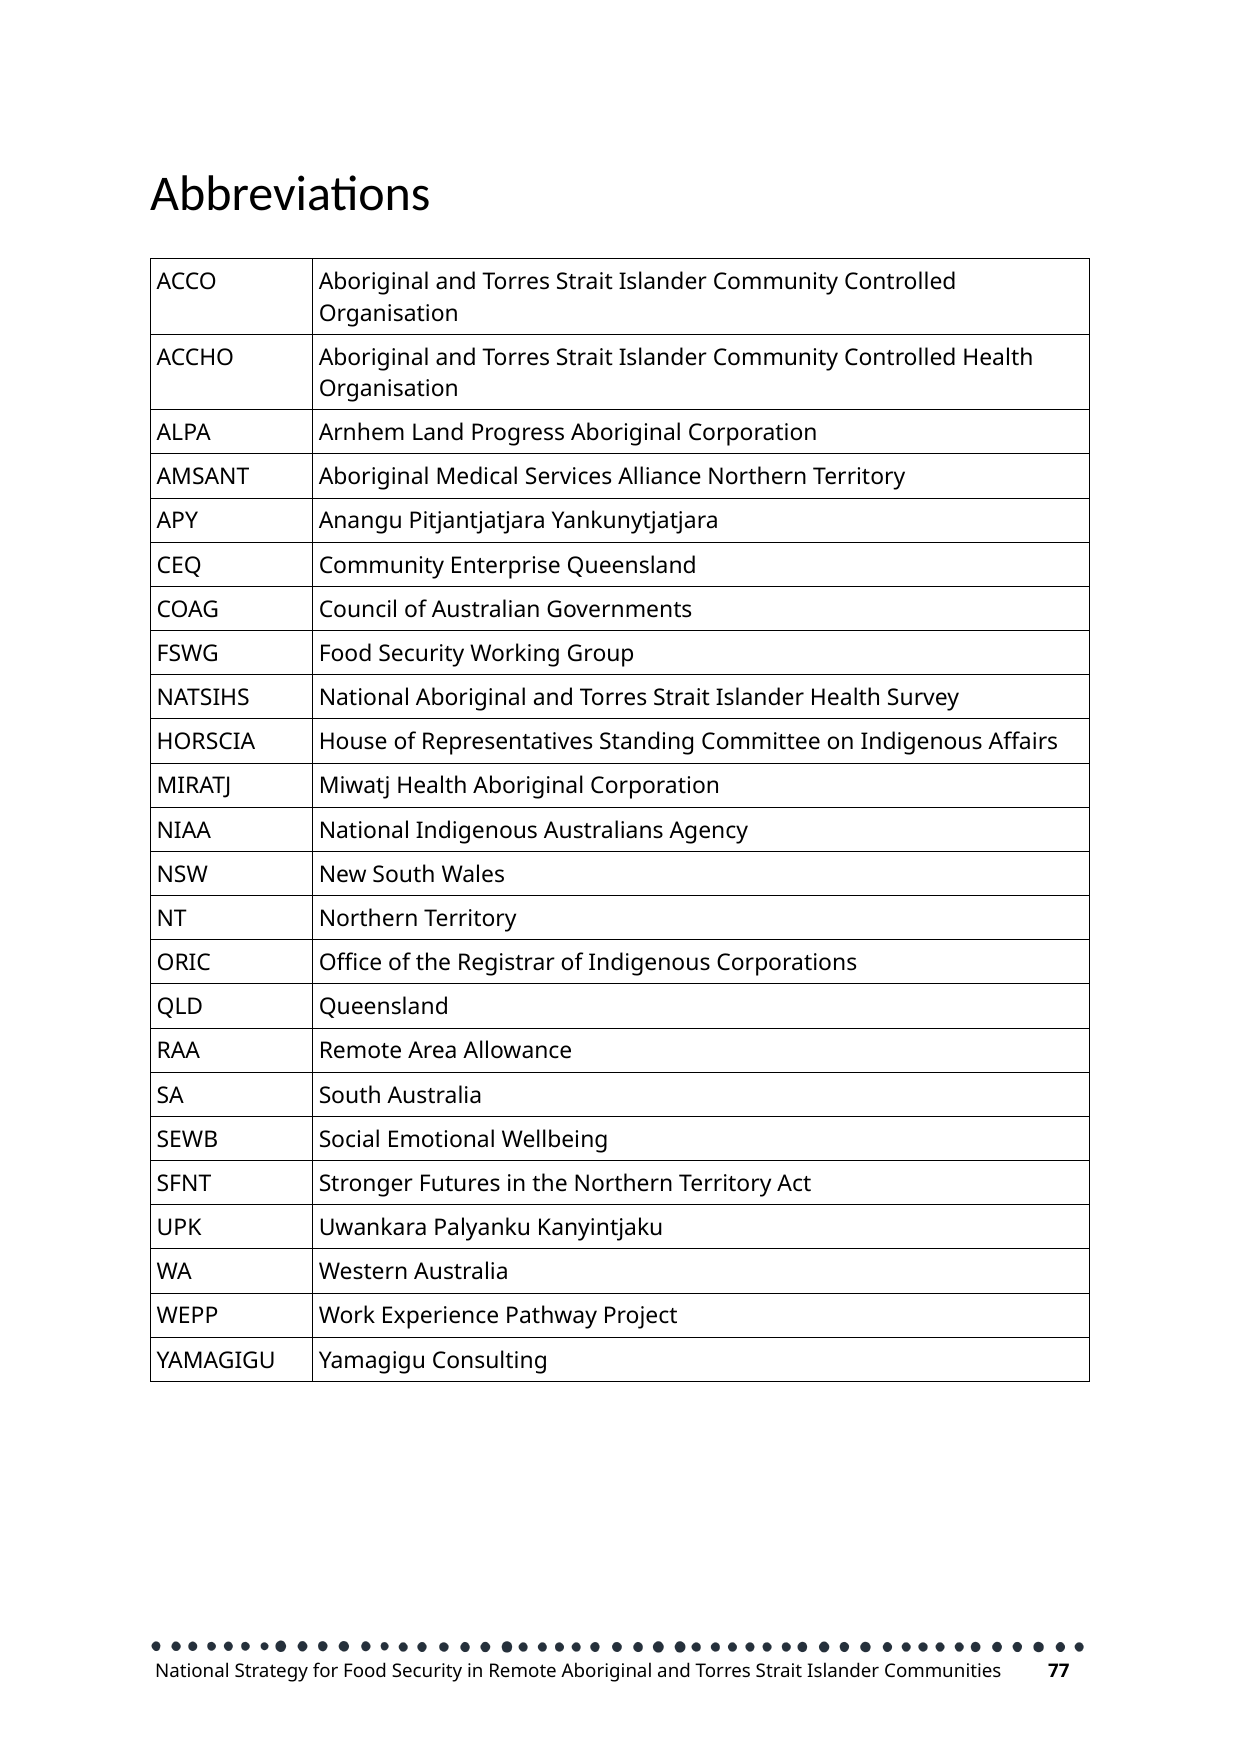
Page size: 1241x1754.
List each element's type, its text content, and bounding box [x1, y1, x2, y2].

table_cell COAG [151, 587, 312, 630]
table_cell Queensland [313, 984, 1089, 1027]
table_cell QLD [151, 984, 312, 1027]
table_cell ACCHO [151, 335, 312, 409]
table_cell Remote Area Allowance [313, 1029, 1089, 1072]
table_cell Aboriginal Medical Services Alliance Northern Territory [313, 454, 1089, 497]
table_cell New South Wales [313, 852, 1089, 895]
table_cell WEPP [151, 1294, 312, 1337]
table_cell FSWG [151, 631, 312, 674]
table_cell SEWB [151, 1117, 312, 1160]
table_cell Uwankara Palyanku Kanyintjaku [313, 1205, 1089, 1248]
table_cell NT [151, 896, 312, 939]
table_cell ALPA [151, 410, 312, 453]
table_cell House of Representatives Standing Committee on Indigenous Affairs [313, 719, 1089, 762]
table_cell Office of the Registrar of Indigenous Corporations [313, 940, 1089, 983]
table_cell NATSIHS [151, 675, 312, 718]
table_cell MIRATJ [151, 764, 312, 807]
table_cell SFNT [151, 1161, 312, 1204]
table_cell UPK [151, 1205, 312, 1248]
table_cell Work Experience Pathway Project [313, 1294, 1089, 1337]
table_cell HORSCIA [151, 719, 312, 762]
table_header Aboriginal and Torres Strait Islander Community Controlled Organisation [313, 259, 1089, 334]
table_cell National Aboriginal and Torres Strait Islander Health Survey [313, 675, 1089, 718]
table_cell Western Australia [313, 1249, 1089, 1292]
table_cell Northern Territory [313, 896, 1089, 939]
table_cell Social Emotional Wellbeing [313, 1117, 1089, 1160]
table_cell ORIC [151, 940, 312, 983]
table_cell SA [151, 1073, 312, 1116]
subtitle Abbreviations [150, 167, 1090, 221]
table_cell Arnhem Land Progress Aboriginal Corporation [313, 410, 1089, 453]
table_cell Yamagigu Consulting [313, 1338, 1089, 1381]
table_cell Stronger Futures in the Northern Territory Act [313, 1161, 1089, 1204]
table_cell Community Enterprise Queensland [313, 543, 1089, 586]
table_cell Council of Australian Governments [313, 587, 1089, 630]
picture [151, 1633, 1092, 1660]
table_cell South Australia [313, 1073, 1089, 1116]
table_cell WA [151, 1249, 312, 1292]
table_cell AMSANT [151, 454, 312, 497]
table_cell NSW [151, 852, 312, 895]
table_cell Aboriginal and Torres Strait Islander Community Controlled Health Organisation [313, 335, 1089, 409]
table_cell National Indigenous Australians Agency [313, 808, 1089, 851]
table_cell Miwatj Health Aboriginal Corporation [313, 764, 1089, 807]
table_header ACCO [151, 259, 312, 334]
table_cell NIAA [151, 808, 312, 851]
table_cell Food Security Working Group [313, 631, 1089, 674]
table_cell Anangu Pitjantjatjara Yankunytjatjara [313, 499, 1089, 542]
table_cell CEQ [151, 543, 312, 586]
table_cell APY [151, 499, 312, 542]
table_cell YAMAGIGU [151, 1338, 312, 1381]
table_cell RAA [151, 1029, 312, 1072]
